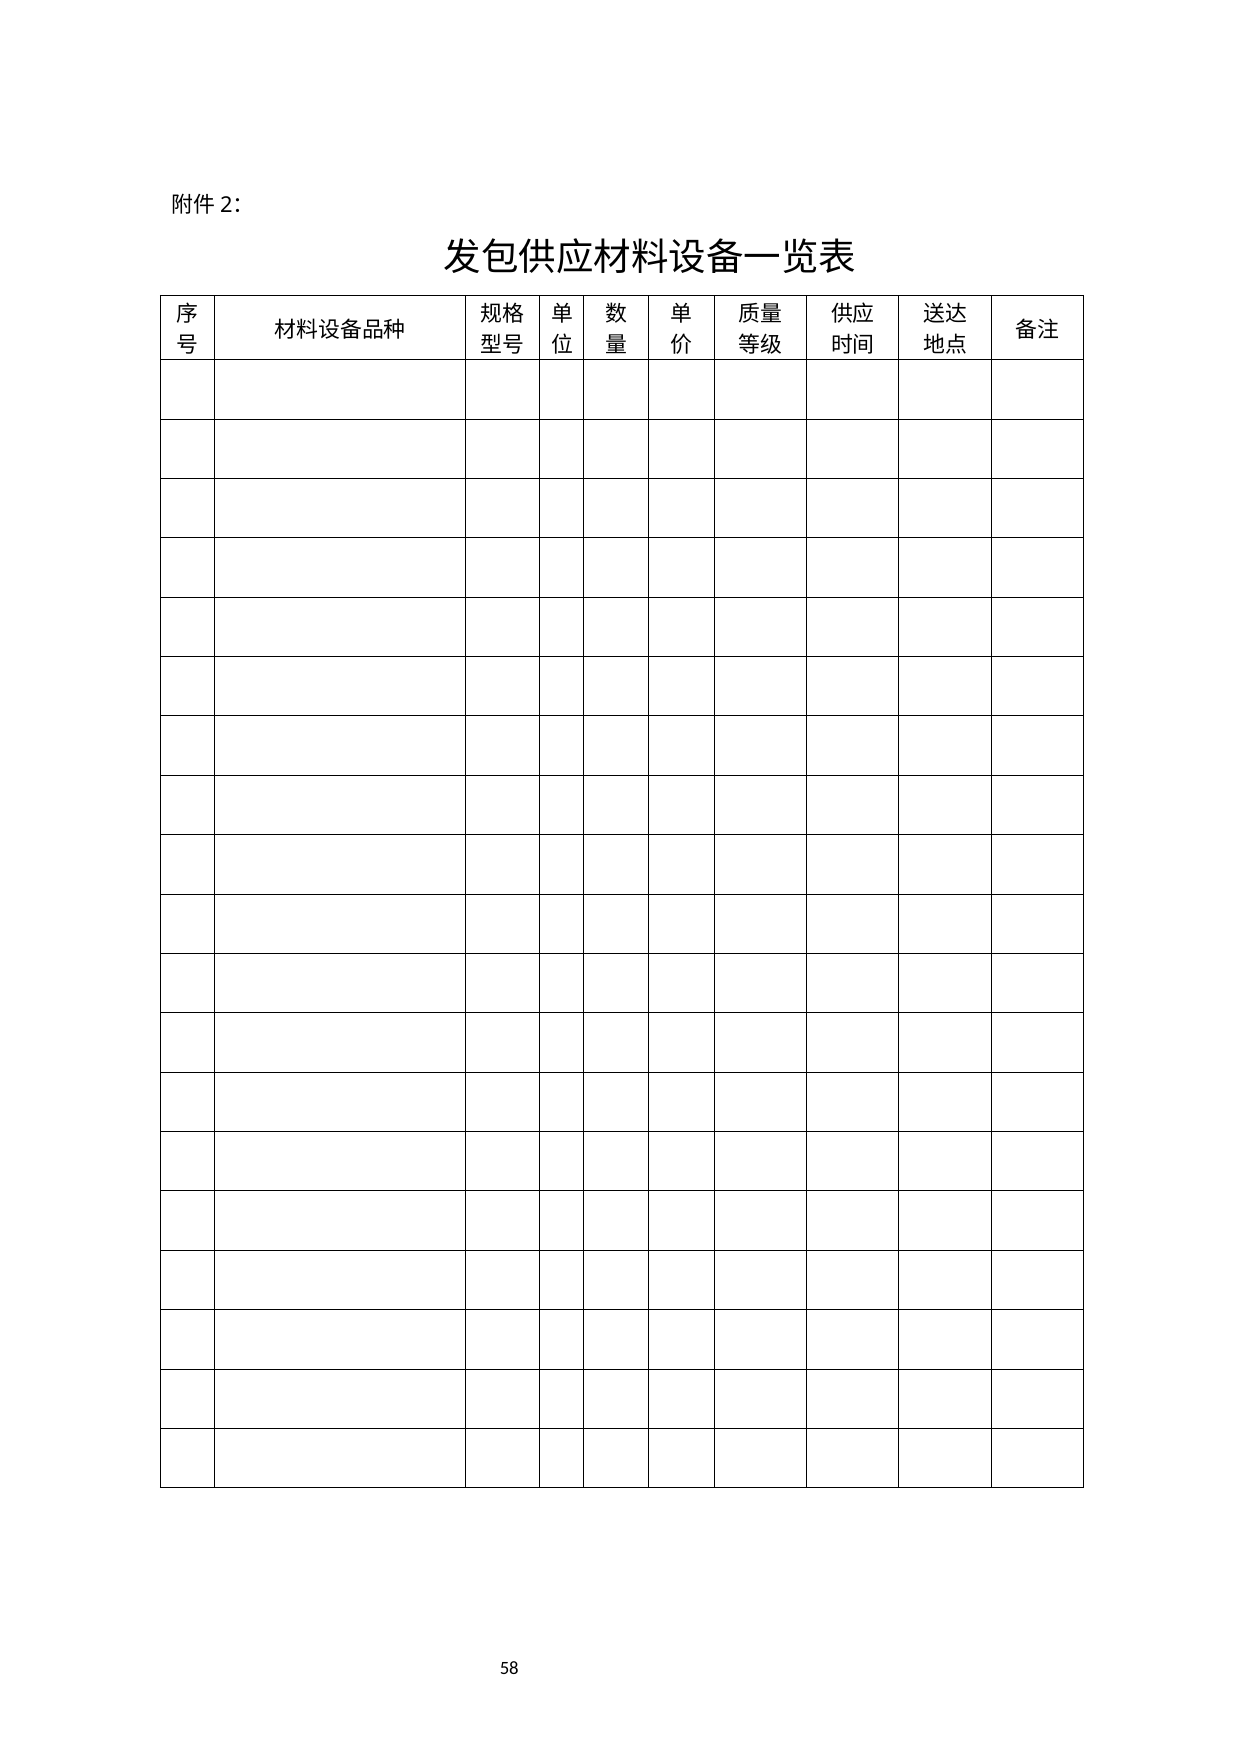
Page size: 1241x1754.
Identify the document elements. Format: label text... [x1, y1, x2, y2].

table_cell [215, 1013, 465, 1072]
table_cell [649, 716, 714, 775]
table_cell [715, 1013, 806, 1072]
table_cell [584, 1132, 648, 1190]
table_cell [540, 1251, 583, 1309]
table_header 单位 [540, 296, 583, 359]
table_cell [161, 1132, 214, 1190]
table_cell [540, 598, 583, 656]
table_cell [466, 776, 539, 834]
table_cell [161, 895, 214, 953]
table_cell [715, 1429, 806, 1487]
table_cell [584, 1013, 648, 1072]
table_cell [161, 954, 214, 1012]
table_cell [540, 1073, 583, 1131]
table_cell [715, 776, 806, 834]
table_cell [466, 1429, 539, 1487]
table_cell [715, 1073, 806, 1131]
table_cell [899, 1429, 991, 1487]
table_cell [992, 479, 1083, 537]
table_cell [715, 1251, 806, 1309]
table_cell [540, 420, 583, 478]
table_cell [540, 1370, 583, 1428]
table_cell [649, 657, 714, 715]
table_cell [215, 1310, 465, 1368]
table_cell [161, 1073, 214, 1131]
table_cell [649, 776, 714, 834]
table_cell [161, 1013, 214, 1072]
table_cell [899, 657, 991, 715]
table_cell [807, 1191, 898, 1250]
table_cell [584, 360, 648, 418]
table_cell [649, 835, 714, 893]
table_cell [161, 360, 214, 418]
table_cell [649, 1013, 714, 1072]
table_cell [899, 538, 991, 597]
table_cell [992, 598, 1083, 656]
table_cell [899, 716, 991, 775]
table_cell [584, 1429, 648, 1487]
table_cell [649, 1191, 714, 1250]
table_cell [215, 835, 465, 893]
table_header 规格 型号 [466, 296, 539, 359]
table_cell [992, 1073, 1083, 1131]
table_cell [584, 420, 648, 478]
table_cell [807, 420, 898, 478]
table_cell [807, 598, 898, 656]
table_cell [899, 1310, 991, 1368]
table_cell [466, 835, 539, 893]
table_cell [715, 1132, 806, 1190]
table_cell [992, 1191, 1083, 1250]
table_cell [715, 479, 806, 537]
table_cell [540, 1191, 583, 1250]
table_cell [992, 776, 1083, 834]
table_cell [899, 1013, 991, 1072]
table_cell [540, 1013, 583, 1072]
table_cell [584, 835, 648, 893]
table_cell [161, 657, 214, 715]
table_cell [899, 1132, 991, 1190]
table_cell [649, 598, 714, 656]
table_cell [899, 479, 991, 537]
table_cell [466, 360, 539, 418]
table_cell [715, 716, 806, 775]
table_cell [992, 716, 1083, 775]
table_cell [807, 479, 898, 537]
table_cell [649, 1073, 714, 1131]
table_cell [466, 598, 539, 656]
table_header 供应 时间 [807, 296, 898, 359]
table_cell [540, 776, 583, 834]
table_cell [992, 1251, 1083, 1309]
table_cell [466, 1370, 539, 1428]
table_cell [807, 1370, 898, 1428]
table_cell [649, 538, 714, 597]
table_header 质量 等级 [715, 296, 806, 359]
table_cell [466, 538, 539, 597]
table_cell [584, 1310, 648, 1368]
table_cell [466, 479, 539, 537]
table_cell [215, 1191, 465, 1250]
table_cell [992, 420, 1083, 478]
table_cell [215, 420, 465, 478]
table_cell [807, 1073, 898, 1131]
table_cell [540, 1429, 583, 1487]
table_cell [584, 895, 648, 953]
table_cell [540, 1132, 583, 1190]
table_cell [161, 716, 214, 775]
table_cell [215, 598, 465, 656]
table_cell [161, 1429, 214, 1487]
table_cell [807, 360, 898, 418]
table_cell [466, 1132, 539, 1190]
table_cell [649, 1310, 714, 1368]
table_cell [899, 598, 991, 656]
table_header 送达 地点 [899, 296, 991, 359]
table_cell [584, 479, 648, 537]
table_cell [992, 1132, 1083, 1190]
table_header 备注 [992, 296, 1083, 359]
table_cell [215, 479, 465, 537]
table_cell [649, 479, 714, 537]
table_cell [540, 657, 583, 715]
table_cell [161, 1191, 214, 1250]
table_cell [715, 895, 806, 953]
table_cell [161, 1310, 214, 1368]
table_cell [807, 1132, 898, 1190]
table_cell [715, 1191, 806, 1250]
table_cell [649, 1132, 714, 1190]
table_cell [715, 657, 806, 715]
table_header 材料设备品种 [215, 296, 465, 359]
table_cell [215, 1429, 465, 1487]
table_cell [807, 1429, 898, 1487]
table_cell [466, 1191, 539, 1250]
table_cell [649, 1251, 714, 1309]
table_cell [215, 1132, 465, 1190]
table_cell [992, 835, 1083, 893]
table_cell [715, 538, 806, 597]
table_cell [899, 420, 991, 478]
table_cell [807, 1310, 898, 1368]
table_cell [466, 1310, 539, 1368]
table_cell [649, 420, 714, 478]
table_cell [540, 360, 583, 418]
table_cell [540, 1310, 583, 1368]
table_cell [807, 1251, 898, 1309]
table_cell [584, 657, 648, 715]
table_cell [540, 954, 583, 1012]
table_cell [540, 538, 583, 597]
table_cell [540, 716, 583, 775]
table_cell [807, 835, 898, 893]
table_header 单价 [649, 296, 714, 359]
table_cell [899, 835, 991, 893]
table_cell [161, 835, 214, 893]
table_cell [540, 835, 583, 893]
table_cell [466, 716, 539, 775]
table_cell [584, 1191, 648, 1250]
table_cell [899, 895, 991, 953]
table_cell [807, 776, 898, 834]
table_cell [466, 1073, 539, 1131]
table_cell [584, 776, 648, 834]
table_cell [807, 716, 898, 775]
table_cell [215, 657, 465, 715]
table_cell [215, 1251, 465, 1309]
table_cell [466, 1013, 539, 1072]
table_cell [992, 1429, 1083, 1487]
table_cell [584, 716, 648, 775]
table_cell [649, 954, 714, 1012]
table_cell [715, 954, 806, 1012]
table_cell [715, 420, 806, 478]
table_cell [161, 1370, 214, 1428]
table_cell [715, 360, 806, 418]
table_cell [992, 360, 1083, 418]
table_cell [466, 1251, 539, 1309]
table_header 数量 [584, 296, 648, 359]
table_cell [161, 420, 214, 478]
table_cell [215, 538, 465, 597]
table_cell [649, 1370, 714, 1428]
table_cell [992, 895, 1083, 953]
table_cell [466, 657, 539, 715]
table_cell [899, 1073, 991, 1131]
table_cell [540, 479, 583, 537]
table_cell [899, 1251, 991, 1309]
table_cell [807, 895, 898, 953]
table_cell [899, 776, 991, 834]
table_cell [466, 895, 539, 953]
table_cell [649, 360, 714, 418]
table_cell [899, 1191, 991, 1250]
table_cell [215, 360, 465, 418]
table_cell [715, 835, 806, 893]
table_cell [161, 538, 214, 597]
table_cell [215, 1370, 465, 1428]
table_cell [992, 1370, 1083, 1428]
table_cell [649, 1429, 714, 1487]
table_cell [715, 1310, 806, 1368]
table_cell [715, 598, 806, 656]
table_cell [807, 538, 898, 597]
table_cell [584, 1251, 648, 1309]
table_cell [899, 954, 991, 1012]
table_cell [540, 895, 583, 953]
table_cell [584, 1370, 648, 1428]
table_header 序号 [161, 296, 214, 359]
table_cell [807, 954, 898, 1012]
table_cell [649, 895, 714, 953]
table_cell [899, 360, 991, 418]
table_cell [161, 598, 214, 656]
table_cell [584, 538, 648, 597]
table_cell [215, 776, 465, 834]
table_cell [807, 657, 898, 715]
table_cell [161, 479, 214, 537]
table_cell [161, 1251, 214, 1309]
table_cell [992, 657, 1083, 715]
table_cell [899, 1370, 991, 1428]
table_cell [807, 1013, 898, 1072]
table_cell [584, 598, 648, 656]
table_cell [992, 954, 1083, 1012]
table_cell [215, 716, 465, 775]
text 发包供应材料设备一览表 [172, 227, 1128, 281]
table_cell [992, 1310, 1083, 1368]
table_cell [215, 954, 465, 1012]
table_cell [715, 1370, 806, 1428]
table_cell [215, 895, 465, 953]
table_cell [992, 1013, 1083, 1072]
table_cell [466, 420, 539, 478]
table_cell [466, 954, 539, 1012]
table_cell [992, 538, 1083, 597]
table_cell [161, 776, 214, 834]
table_cell [584, 954, 648, 1012]
table_cell [215, 1073, 465, 1131]
table_cell [584, 1073, 648, 1131]
text 附件2： [172, 187, 1128, 219]
